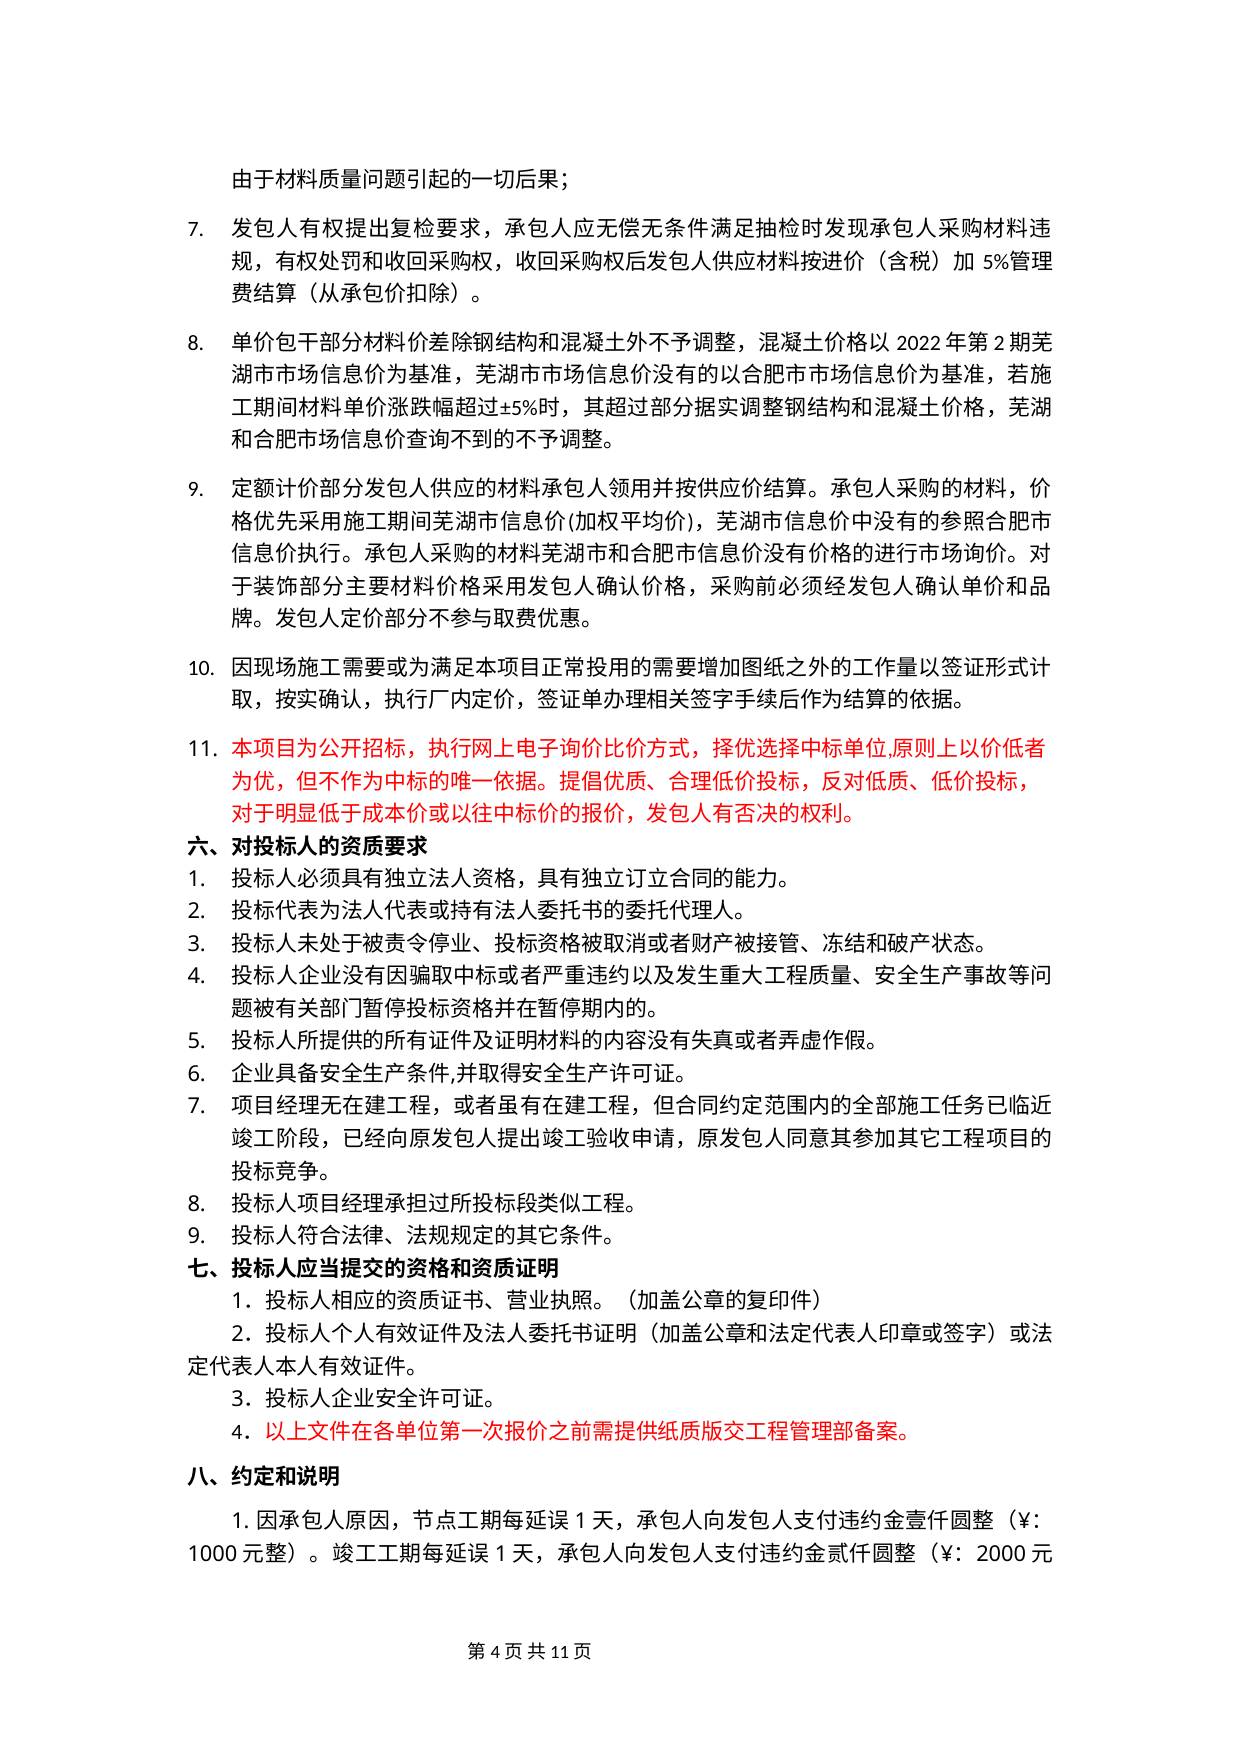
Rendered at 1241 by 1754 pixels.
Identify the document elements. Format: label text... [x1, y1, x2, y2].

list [187, 162, 1053, 194]
list 投标代表为法人代表或持有法人委托书的委托代理人。 [187, 893, 1053, 926]
list 本项目为公开招标，执行网上电子询价比价方式，择优选择中标单位,原则上以价低者为优，但不作为中标的唯一依据。提倡优质、合理低价投标，反对低质、低价投标，对于明显低于成本价或以往中标价的报价，发包人有否决的权利。 [187, 731, 1053, 828]
list 企业具备安全生产条件,并取得安全生产许可证。 [187, 1056, 1053, 1088]
list 项目经理无在建工程，或者虽有在建工程，但合同约定范围内的全部施工任务已临近竣工阶段，已经向原发包人提出竣工验收申请，原发包人同意其参加其它工程项目的投标竞争。 [187, 1088, 1053, 1186]
list 投标人未处于被责令停业、投标资格被取消或者财产被接管、冻结和破产状态。 [187, 926, 1053, 958]
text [187, 1503, 1053, 1568]
list 投标人必须具有独立法人资格，具有独立订立合同的能力。 [187, 861, 1053, 893]
text 六、对投标人的资质要求 [187, 828, 1053, 861]
list 投标人企业安全许可证。 [187, 1381, 1053, 1413]
list 单价包干部分材料价差除钢结构和混凝土外不予调整，混凝土价格以2022年第2期芜湖市市场信息价为基准，芜湖市市场信息价没有的以合肥市市场信息价为基准，若施工期间材料单价涨跌幅超过±5%时，其超过部分据实调整钢结构和混凝土价格，芜湖和合肥市场信息价查询不到的不予调整。 [187, 324, 1053, 454]
text 七、投标人应当提交的资格和资质证明 [187, 1251, 1053, 1283]
list 投标人相应的资质证书、营业执照。（加盖公章的复印件） [187, 1283, 1053, 1316]
list 投标人所提供的所有证件及证明材料的内容没有失真或者弄虚作假。 [187, 1023, 1053, 1056]
list 投标人企业没有因骗取中标或者严重违约以及发生重大工程质量、安全生产事故等问题被有关部门暂停投标资格并在暂停期内的。 [187, 958, 1053, 1023]
list 发包人有权提出复检要求，承包人应无偿无条件满足抽检时发现承包人采购材料违规，有权处罚和收回采购权，收回采购权后发包人供应材料按进价（含税）加5%管理费结算（从承包价扣除）。 [187, 211, 1053, 308]
list 投标人个人有效证件及法人委托书证明（加盖公章和法定代表人印章或签字）或法定代表人本人有效证件。 [187, 1316, 1053, 1381]
list 投标人符合法律、法规规定的其它条件。 [187, 1218, 1053, 1251]
list 定额计价部分发包人供应的材料承包人领用并按供应价结算。承包人采购的材料，价格优先采用施工期间芜湖市信息价(加权平均价)，芜湖市信息价中没有的参照合肥市信息价执行。承包人采购的材料芜湖市和合肥市信息价没有价格的进行市场询价。对于装饰部分主要材料价格采用发包人确认价格，采购前必须经发包人确认单价和品牌。发包人定价部分不参与取费优惠。 [187, 471, 1053, 633]
list 以上文件在各单位第一次报价之前需提供纸质版交工程管理部备案。 [187, 1413, 1053, 1446]
list 因现场施工需要或为满足本项目正常投用的需要增加图纸之外的工作量以签证形式计取，按实确认，执行厂内定价，签证单办理相关签字手续后作为结算的依据。 [187, 649, 1053, 714]
text 八、约定和说明 [187, 1458, 1053, 1491]
list 投标人项目经理承担过所投标段类似工程。 [187, 1186, 1053, 1218]
